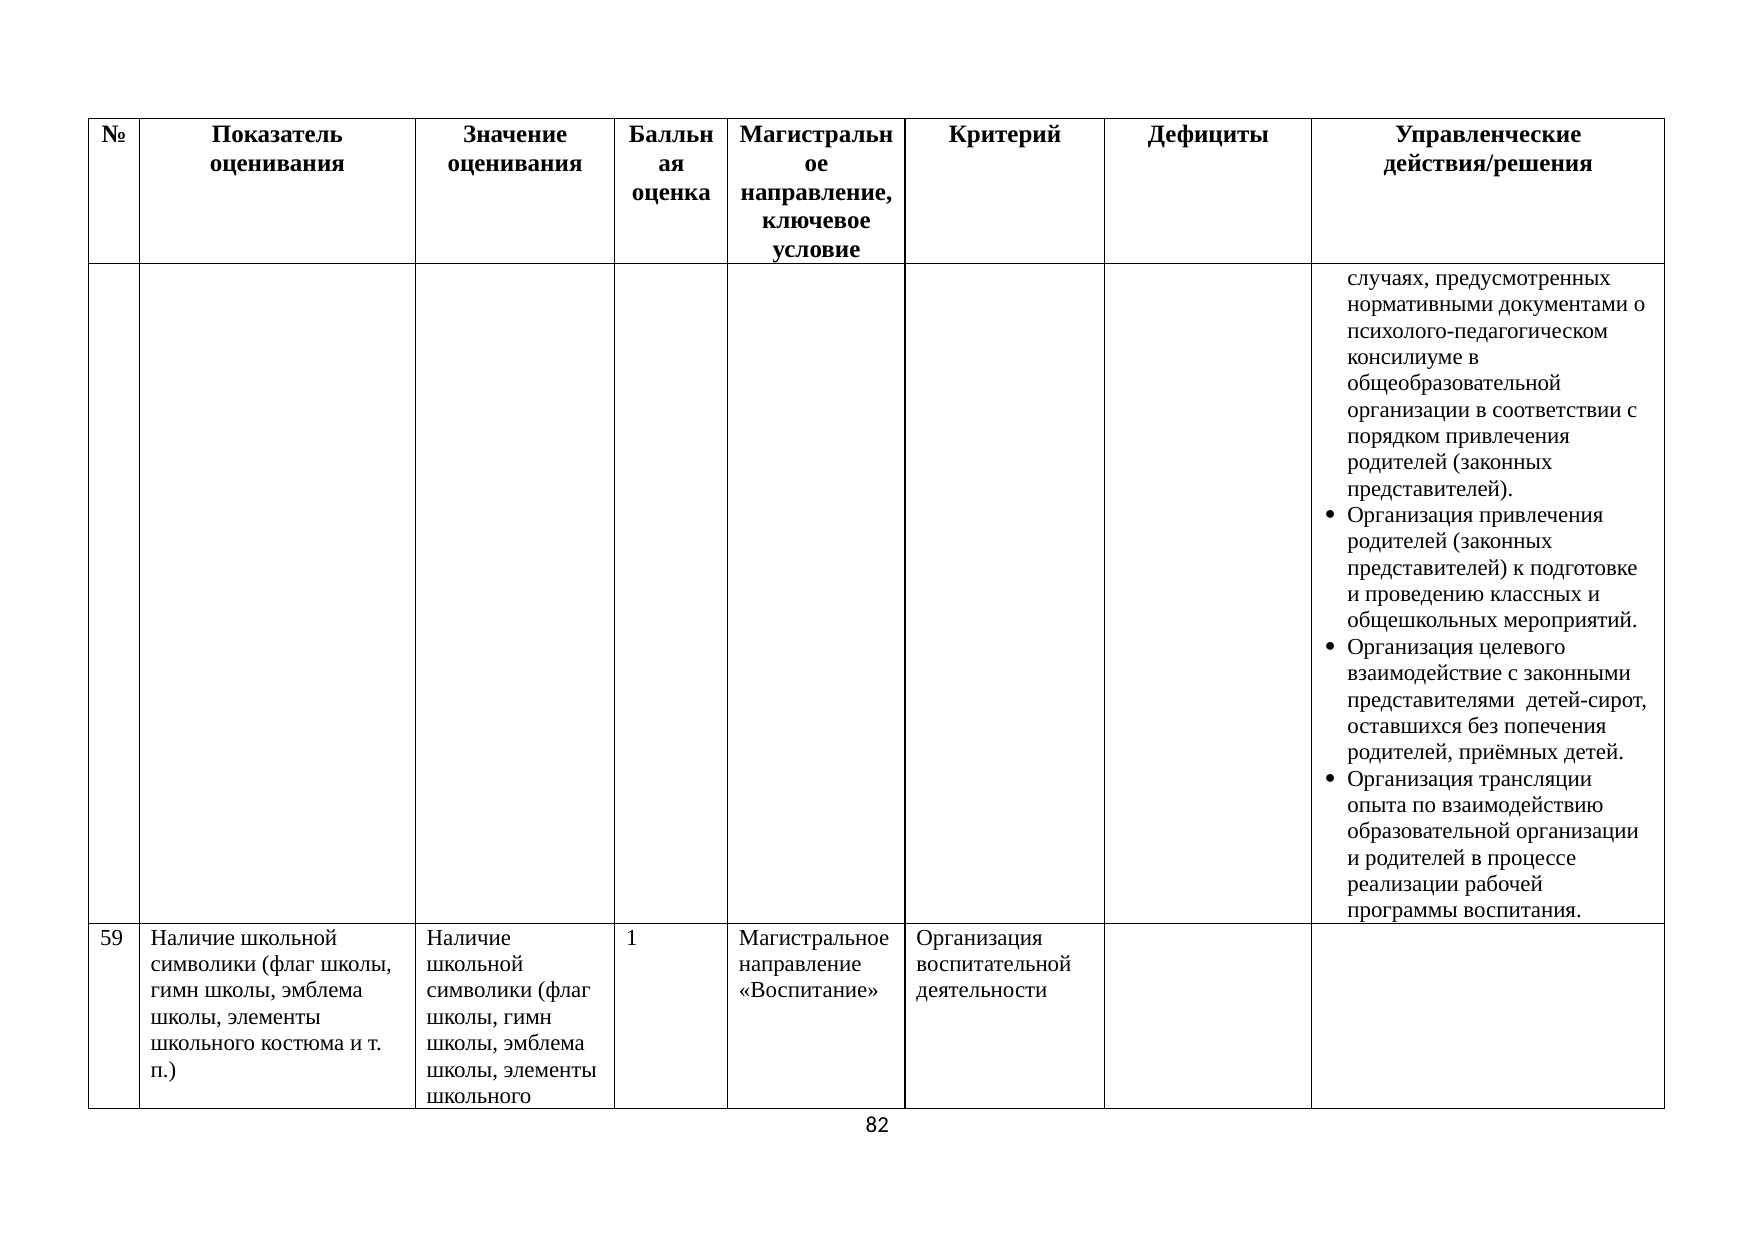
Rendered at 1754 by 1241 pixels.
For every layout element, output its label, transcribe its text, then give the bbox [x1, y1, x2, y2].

table_header Критерий [906, 119, 1104, 263]
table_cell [140, 924, 415, 1108]
table_header Дефициты [1105, 119, 1311, 263]
table_header Показатель оценивания [140, 119, 415, 263]
table_header № [89, 119, 139, 263]
table_cell 59 [89, 924, 139, 1108]
table_cell [1312, 924, 1664, 1108]
table_header Значение оценивания [416, 119, 614, 263]
table_cell 1 [615, 924, 727, 1108]
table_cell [416, 924, 614, 1108]
table_header Балльная оценка [615, 119, 727, 263]
table_header Управленческие действия/решения [1312, 119, 1664, 263]
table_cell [1105, 264, 1311, 923]
table_cell [1105, 924, 1311, 1108]
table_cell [1312, 264, 1664, 923]
table_cell Магистральное направление «Воспитание» [728, 924, 904, 1108]
table_header Магистральное направление, ключевое условие [728, 119, 904, 263]
table_cell Организация воспитательной деятельности [906, 924, 1104, 1108]
